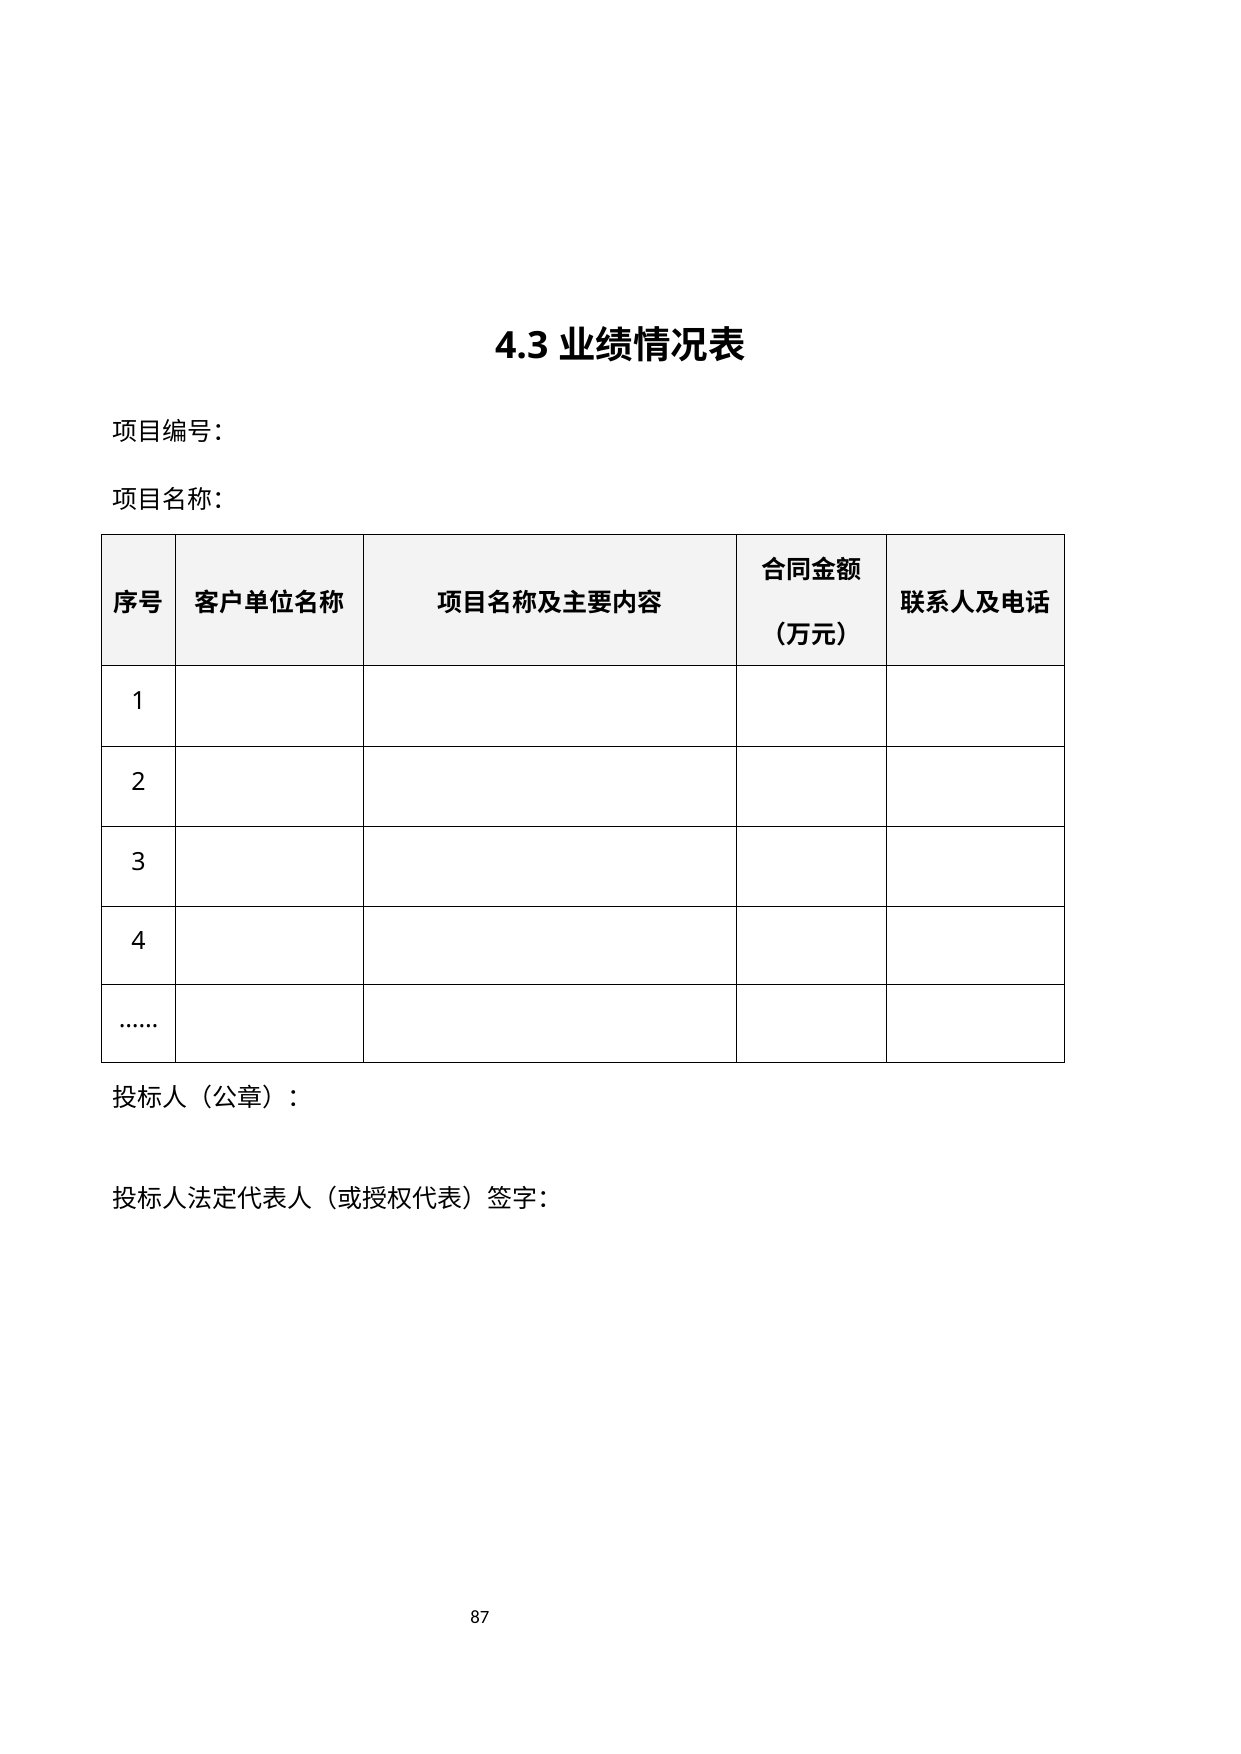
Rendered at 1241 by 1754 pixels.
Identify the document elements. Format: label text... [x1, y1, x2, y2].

table_cell 3 [102, 827, 175, 906]
table_cell [887, 985, 1064, 1062]
table_cell [364, 827, 736, 906]
table_cell [737, 827, 886, 906]
text 4.3 业绩情况表 [112, 315, 1128, 369]
table_cell [737, 747, 886, 826]
table_cell [176, 827, 363, 906]
table_cell [364, 666, 736, 746]
table_cell [364, 747, 736, 826]
table_header 项目名称及主要内容 [364, 535, 736, 665]
table_cell 2 [102, 747, 175, 826]
table_cell [176, 666, 363, 746]
text 项目编号： [112, 397, 1128, 462]
table_cell [887, 827, 1064, 906]
table_cell 1 [102, 666, 175, 746]
table_cell [176, 747, 363, 826]
text 项目名称： [112, 480, 1128, 516]
table_header 联系人及电话 [887, 535, 1064, 665]
table_header 客户单位名称 [176, 535, 363, 665]
table_cell …… [102, 985, 175, 1062]
table_cell [364, 907, 736, 984]
table_cell [176, 907, 363, 984]
table_cell [364, 985, 736, 1062]
table_cell [176, 985, 363, 1062]
table_header 序号 [102, 535, 175, 665]
table_cell [887, 907, 1064, 984]
table_cell [737, 985, 886, 1062]
table_cell [887, 666, 1064, 746]
table_cell [887, 747, 1064, 826]
table_cell 4 [102, 907, 175, 984]
table_cell [737, 666, 886, 746]
table_cell [737, 907, 886, 984]
text 投标人法定代表人（或授权代表）签字： [112, 1164, 1128, 1229]
text 投标人（公章）： [112, 1063, 1128, 1128]
table_header 合同金额（万元） [737, 535, 886, 665]
